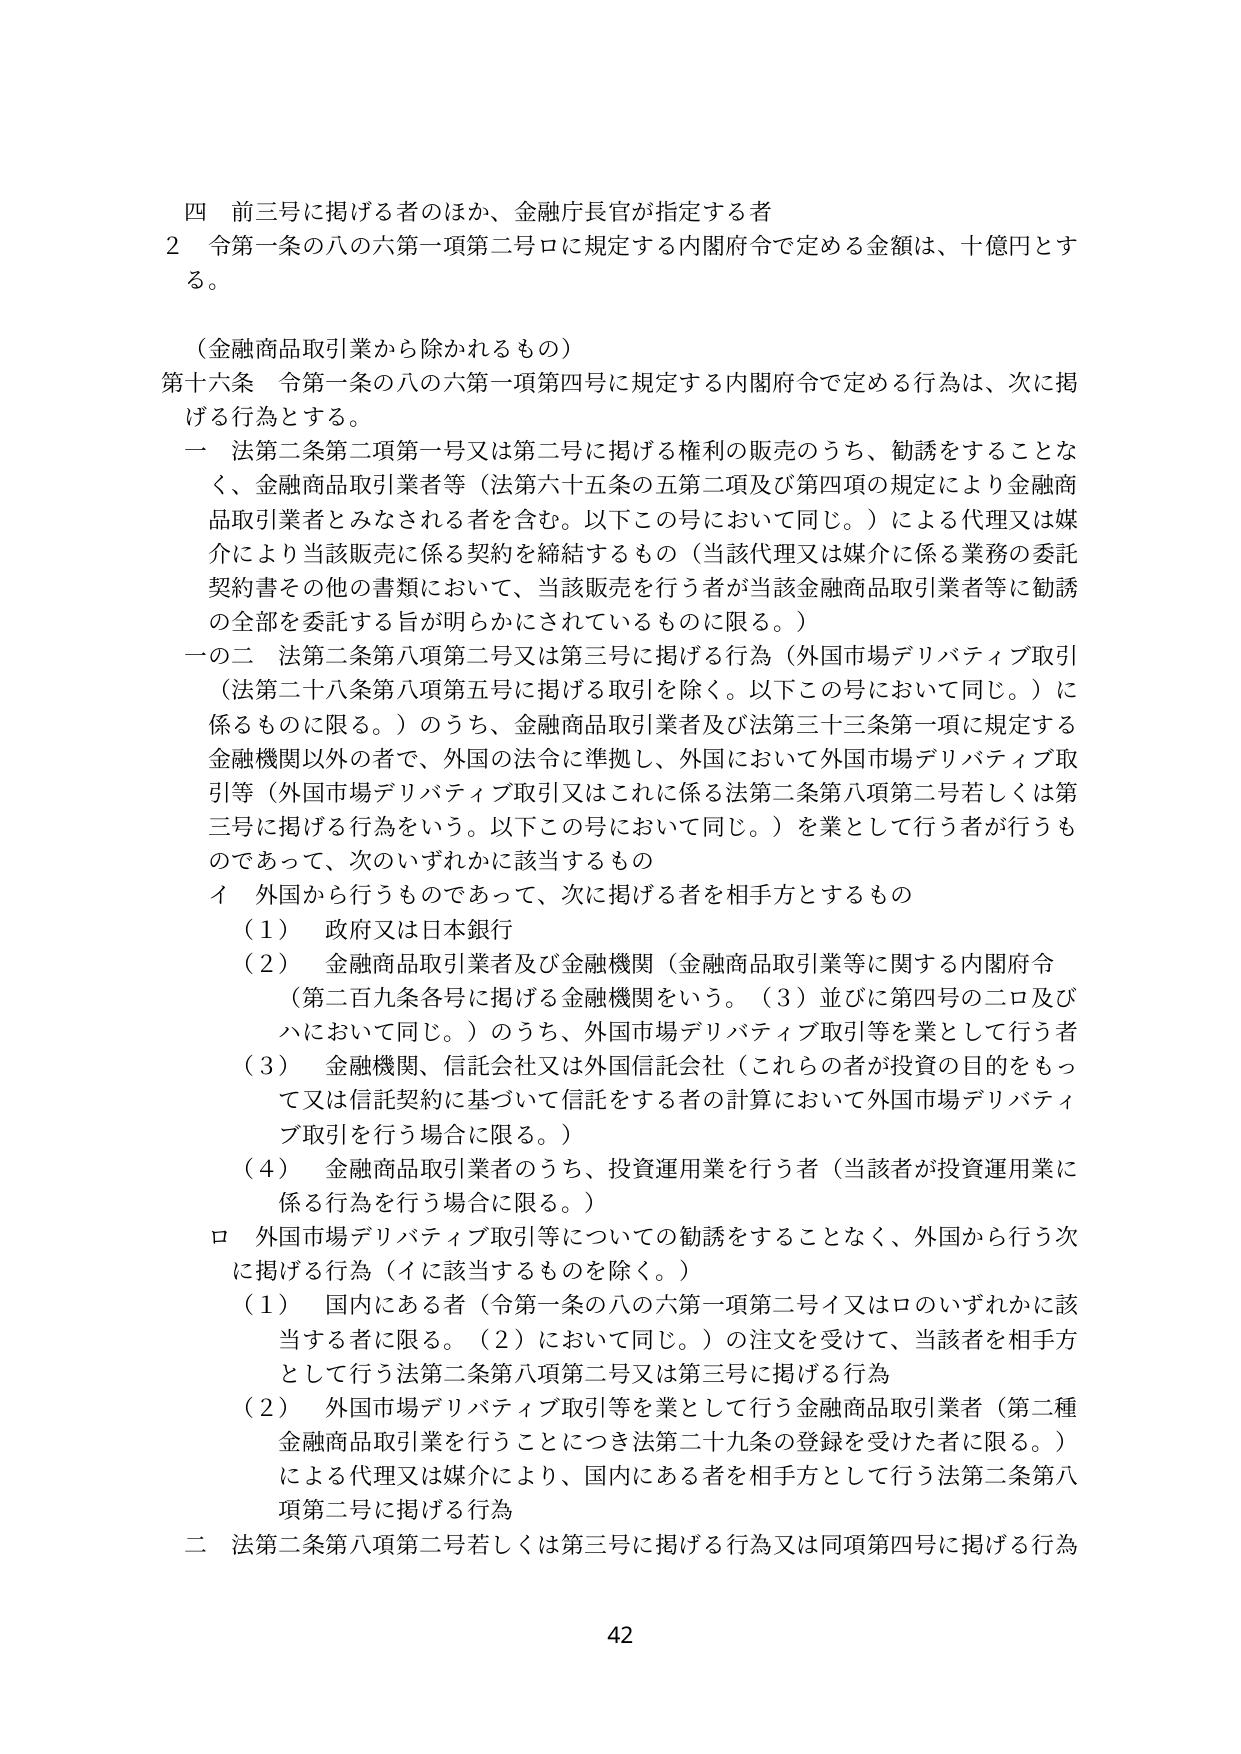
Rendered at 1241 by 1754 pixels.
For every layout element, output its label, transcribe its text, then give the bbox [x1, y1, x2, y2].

text （４） 金融商品取引業者のうち、投資運用業を行う者（当該者が投資運用業に係る行為を行う場合に限る。） [230, 1150, 1079, 1219]
text （３） 金融機関、信託会社又は外国信託会社（これらの者が投資の目的をもって又は信託契約に基づいて信託をする者の計算において外国市場デリバティブ取引を行う場合に限る。） [230, 1048, 1079, 1150]
text （金融商品取引業から除かれるもの） [184, 330, 1079, 364]
text ２ 令第一条の八の六第一項第二号ロに規定する内閣府令で定める金額は、十億円とする。 [161, 228, 1079, 296]
text イ 外国から行うものであって、次に掲げる者を相手方とするもの [207, 877, 1079, 911]
text （２） 外国市場デリバティブ取引等を業として行う金融商品取引業者（第二種金融商品取引業を行うことにつき法第二十九条の登録を受けた者に限る。）による代理又は媒介により、国内にある者を相手方として行う法第二条第八項第二号に掲げる行為 [230, 1389, 1079, 1526]
text ロ 外国市場デリバティブ取引等についての勧誘をすることなく、外国から行う次に掲げる行為（イに該当するものを除く。） [207, 1219, 1079, 1287]
text （１） 政府又は日本銀行 [230, 911, 1079, 945]
text 一の二 法第二条第八項第二号又は第三号に掲げる行為（外国市場デリバティブ取引（法第二十八条第八項第五号に掲げる取引を除く。以下この号において同じ。）に係るものに限る。）のうち、金融商品取引業者及び法第三十三条第一項に規定する金融機関以外の者で、外国の法令に準拠し、外国において外国市場デリバティブ取引等（外国市場デリバティブ取引又はこれに係る法第二条第八項第二号若しくは第三号に掲げる行為をいう。以下この号において同じ。）を業として行う者が行うものであって、次のいずれかに該当するもの [184, 638, 1079, 877]
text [184, 1526, 1079, 1560]
text 第十六条 令第一条の八の六第一項第四号に規定する内閣府令で定める行為は、次に掲げる行為とする。 [161, 364, 1079, 433]
text （１） 国内にある者（令第一条の八の六第一項第二号イ又はロのいずれかに該当する者に限る。（２）において同じ。）の注文を受けて、当該者を相手方として行う法第二条第八項第二号又は第三号に掲げる行為 [230, 1287, 1079, 1389]
text 一 法第二条第二項第一号又は第二号に掲げる権利の販売のうち、勧誘をすることなく、金融商品取引業者等（法第六十五条の五第二項及び第四項の規定により金融商品取引業者とみなされる者を含む。以下この号において同じ。）による代理又は媒介により当該販売に係る契約を締結するもの（当該代理又は媒介に係る業務の委託契約書その他の書類において、当該販売を行う者が当該金融商品取引業者等に勧誘の全部を委託する旨が明らかにされているものに限る。） [184, 433, 1079, 638]
text 四 前三号に掲げる者のほか、金融庁長官が指定する者 [184, 194, 1079, 228]
text （２） 金融商品取引業者及び金融機関（金融商品取引業等に関する内閣府令（第二百九条各号に掲げる金融機関をいう。（３）並びに第四号の二ロ及びハにおいて同じ。）のうち、外国市場デリバティブ取引等を業として行う者 [230, 945, 1079, 1048]
